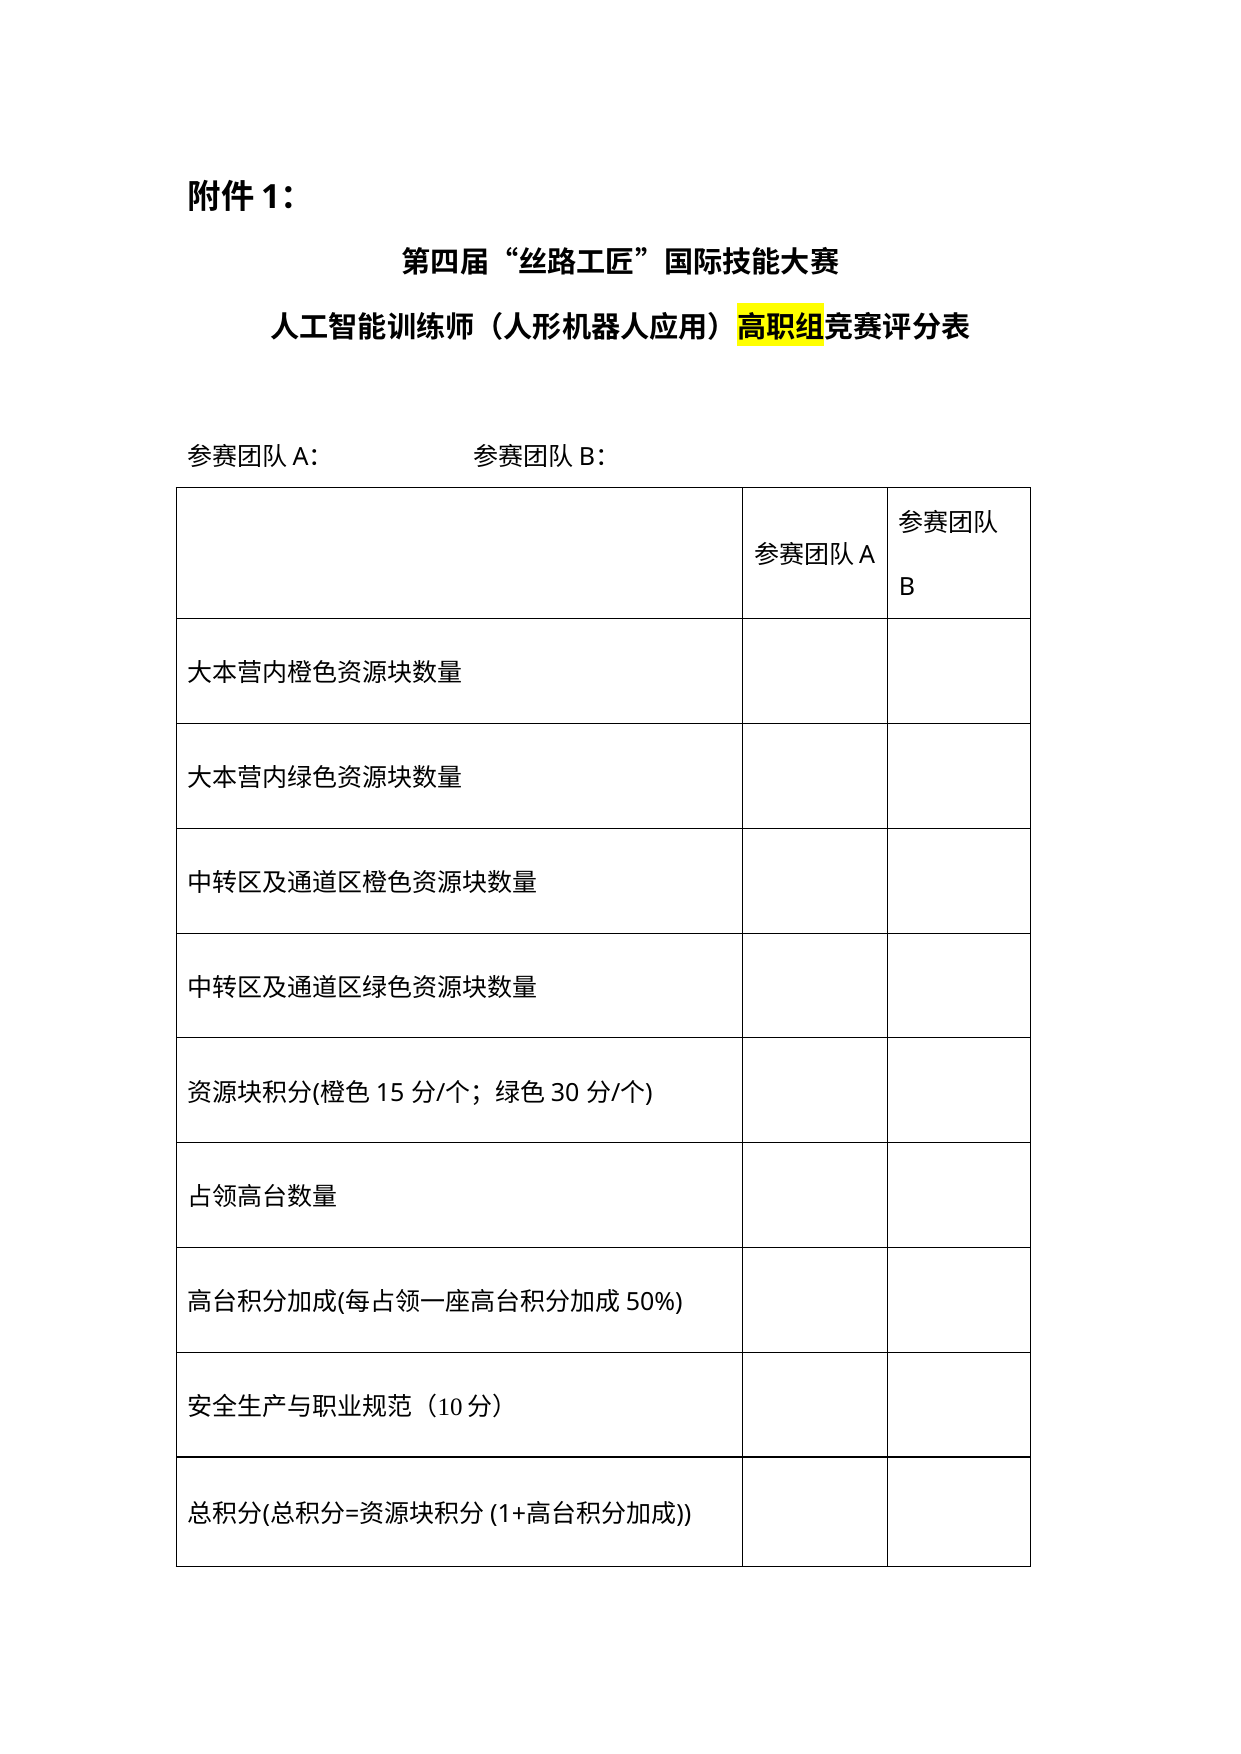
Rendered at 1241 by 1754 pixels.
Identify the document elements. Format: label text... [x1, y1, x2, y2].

table_cell [888, 619, 1030, 723]
table_cell [743, 1143, 887, 1247]
table_cell [888, 1458, 1030, 1566]
table_cell [743, 724, 887, 828]
table_cell 高台积分加成(每占领一座高台积分加成 50%) [177, 1248, 742, 1352]
table_cell [888, 1353, 1030, 1456]
table_cell [743, 1248, 887, 1352]
text 参赛团队A： 参赛团队B： [187, 422, 1053, 487]
table_header 参赛团队B [888, 488, 1030, 618]
table_cell 资源块积分(橙色 15 分/个；绿色 30 分/个) [177, 1038, 742, 1142]
table_cell 中转区及通道区橙色资源块数量 [177, 829, 742, 932]
text 人工智能训练师（人形机器人应用）高职组竞赛评分表 [187, 292, 1053, 357]
table_cell 总积分(总积分=资源块积分 (1+高台积分加成)) [177, 1458, 742, 1566]
table_cell [888, 1038, 1030, 1142]
text 附件1： [187, 162, 1053, 227]
table_cell [743, 1038, 887, 1142]
table_header [177, 488, 742, 618]
text 第四届“丝路工匠”国际技能大赛 [187, 227, 1053, 292]
table_cell [888, 829, 1030, 932]
table_cell [888, 1248, 1030, 1352]
table_cell [743, 1458, 887, 1566]
table_cell 大本营内绿色资源块数量 [177, 724, 742, 828]
table_cell [888, 724, 1030, 828]
table_cell [743, 619, 887, 723]
table_cell 中转区及通道区绿色资源块数量 [177, 934, 742, 1037]
table_header 参赛团队A [743, 488, 887, 618]
table_cell [743, 1353, 887, 1456]
table_cell [743, 934, 887, 1037]
table_cell 安全生产与职业规范（10分） [177, 1353, 742, 1456]
table_cell 大本营内橙色资源块数量 [177, 619, 742, 723]
table_cell [888, 934, 1030, 1037]
table_cell [888, 1143, 1030, 1247]
table_cell 占领高台数量 [177, 1143, 742, 1247]
table_cell [743, 829, 887, 932]
